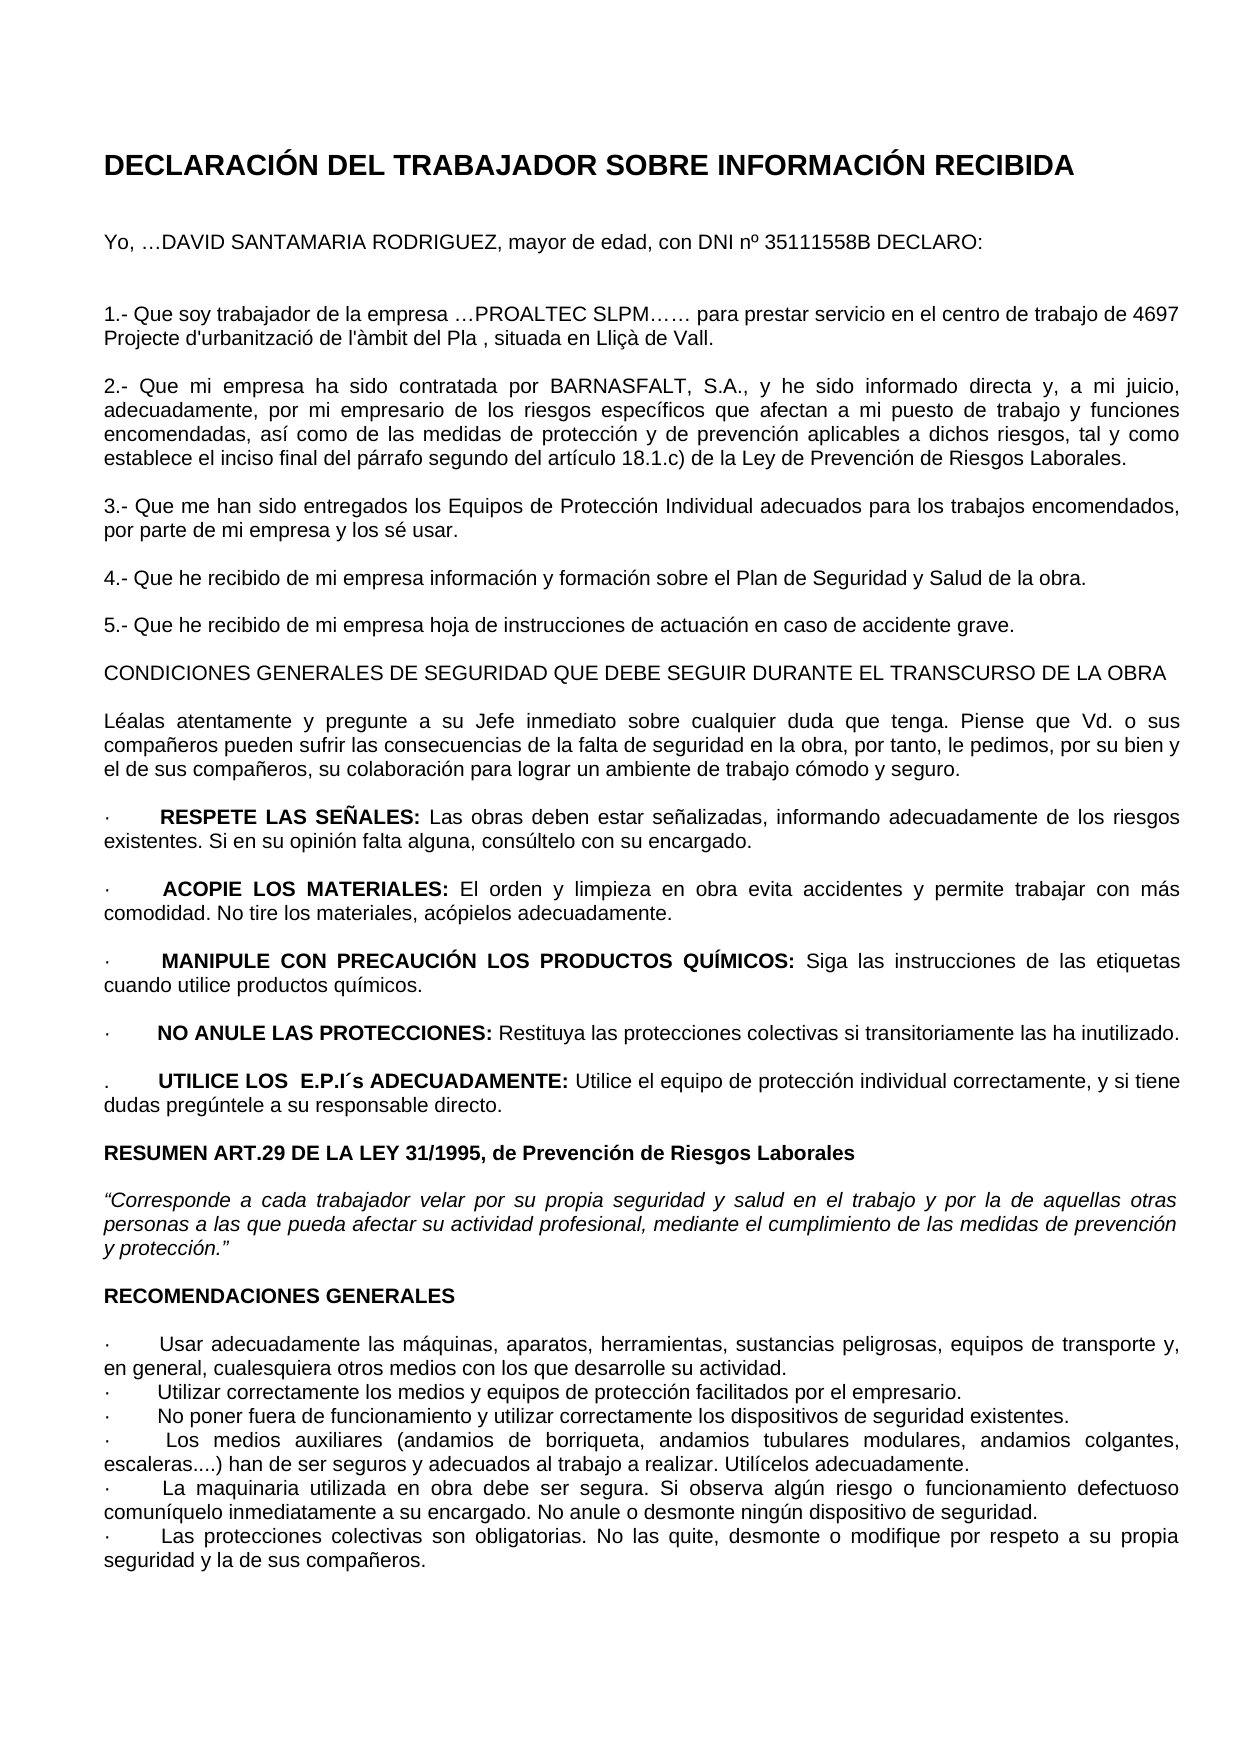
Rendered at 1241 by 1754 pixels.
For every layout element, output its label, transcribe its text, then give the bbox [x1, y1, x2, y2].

text · MANIPULE CON PRECAUCIÓN LOS PRODUCTOS QUÍMICOS: Siga las instrucciones de las etiquetas cuando utilice productos químicos. [103, 949, 1181, 997]
text · Usar adecuadamente las máquinas, aparatos, herramientas, sustancias peligrosas, equipos de transporte y, en general, cualesquiera otros medios con los que desarrolle su actividad. [103, 1332, 1181, 1380]
text Léalas atentamente y pregunte a su Jefe inmediato sobre cualquier duda que tenga. Piense que Vd. o sus compañeros pueden sufrir las consecuencias de la falta de seguridad en la obra, por tanto, le pedimos, por su bien y el de sus compañeros, su colaboración para lograr un ambiente de trabajo cómodo y seguro. [103, 709, 1181, 781]
text · ACOPIE LOS MATERIALES: El orden y limpieza en obra evita accidentes y permite trabajar con más comodidad. No tire los materiales, acópielos adecuadamente. [103, 877, 1181, 925]
text Yo, …DAVID SANTAMARIA RODRIGUEZ, mayor de edad, con DNI nº 35111558B DECLARO: [103, 229, 1240, 253]
text · RESPETE LAS SEÑALES: Las obras deben estar señalizadas, informando adecuadamente de los riesgos existentes. Si en su opinión falta alguna, consúltelo con su encargado. [103, 805, 1181, 853]
text · No poner fuera de funcionamiento y utilizar correctamente los dispositivos de seguridad existentes. [103, 1404, 1181, 1428]
text RECOMENDACIONES GENERALES [103, 1284, 1181, 1308]
text · Utilizar correctamente los medios y equipos de protección facilitados por el empresario. [103, 1380, 1181, 1404]
text . UTILICE LOS E.P.I´s ADECUADAMENTE: Utilice el equipo de protección individual correctamente, y si tiene dudas pregúntele a su responsable directo. [103, 1068, 1181, 1116]
text · Los medios auxiliares (andamios de borriqueta, andamios tubulares modulares, andamios colgantes, escaleras....) han de ser seguros y adecuados al trabajo a realizar. Utilícelos adecuadamente. [103, 1428, 1181, 1476]
text · NO ANULE LAS PROTECCIONES: Restituya las protecciones colectivas si transitoriamente las ha inutilizado. [103, 1021, 1181, 1044]
text · La maquinaria utilizada en obra debe ser segura. Si observa algún riesgo o funcionamiento defectuoso comuníquelo inmediatamente a su encargado. No anule o desmonte ningún dispositivo de seguridad. [103, 1476, 1181, 1524]
text DECLARACIÓN DEL TRABAJADOR SOBRE INFORMACIÓN RECIBIDA [103, 148, 1181, 181]
text 3.- Que me han sido entregados los Equipos de Protección Individual adecuados para los trabajos encomendados, por parte de mi empresa y los sé usar. [103, 493, 1181, 541]
text RESUMEN ART.29 DE LA LEY 31/1995, de Prevención de Riesgos Laborales [103, 1140, 1181, 1164]
text 2.- Que mi empresa ha sido contratada por BARNASFALT, S.A., y he sido informado directa y, a mi juicio, adecuadamente, por mi empresario de los riesgos específicos que afectan a mi puesto de trabajo y funciones encomendadas, así como de las medidas de protección y de prevención aplicables a dichos riesgos, tal y como establece el inciso final del párrafo segundo del artículo 18.1.c) de la Ley de Prevención de Riesgos Laborales. [103, 374, 1181, 469]
text · Las protecciones colectivas son obligatorias. No las quite, desmonte o modifique por respeto a su propia seguridad y la de sus compañeros. [103, 1524, 1181, 1572]
text “Corresponde a cada trabajador velar por su propia seguridad y salud en el trabajo y por la de aquellas otras personas a las que pueda afectar su actividad profesional, mediante el cumplimiento de las medidas de prevención y protección.” [103, 1188, 1181, 1260]
text 4.- Que he recibido de mi empresa información y formación sobre el Plan de Seguridad y Salud de la obra. [103, 565, 1181, 589]
text CONDICIONES GENERALES DE SEGURIDAD QUE DEBE SEGUIR DURANTE EL TRANSCURSO DE LA OBRA [103, 661, 1181, 685]
text 1.- Que soy trabajador de la empresa …PROALTEC SLPM…… para prestar servicio en el centro de trabajo de 4697 Projecte d'urbanització de l'àmbit del Pla , situada en Lliçà de Vall. [103, 302, 1181, 350]
text 5.- Que he recibido de mi empresa hoja de instrucciones de actuación en caso de accidente grave. [103, 613, 1181, 637]
